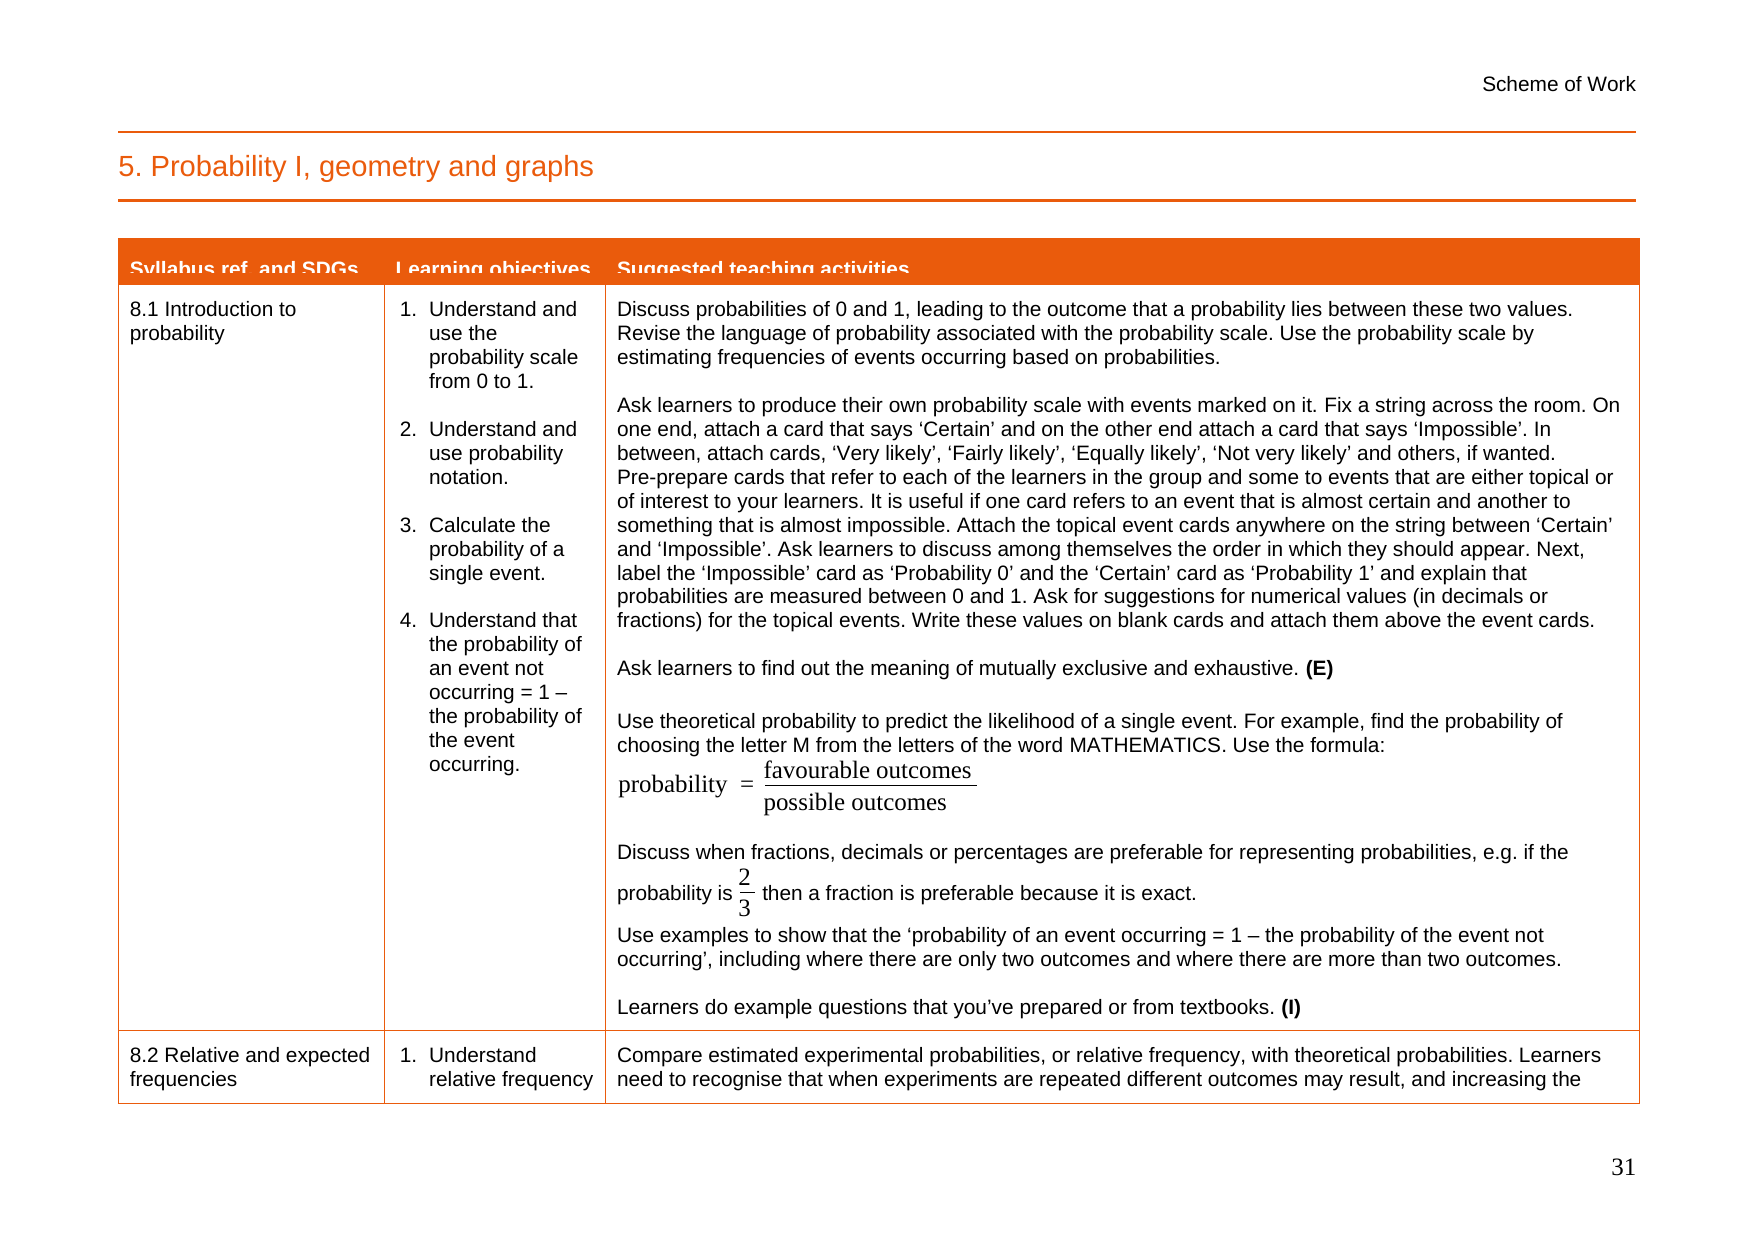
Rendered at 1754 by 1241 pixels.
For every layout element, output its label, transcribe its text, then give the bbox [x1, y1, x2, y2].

table_header Suggested teaching activities [606, 239, 1639, 284]
subtitle 5. Probability I, geometry and graphs [118, 133, 1636, 199]
table_cell Understand and use the probability scale from 0 to 1. Understand and use probability notation. Calculate the probability of a single event. Understand that the probability of an event not occurring = 1 – the probability of the event occurring. [385, 285, 605, 1030]
table_cell Discuss probabilities of 0 and 1, leading to the outcome that a probability lies between these two values. Revise the language of probability associated with the probability scale. Use the probability scale by estimating frequencies of events occurring based on probabilities. Ask learners to produce their own probability scale with events marked on it. Fix a string across the room. On one end, attach a card that says ‘Certain’ and on the other end attach a card that says ‘Impossible’. In between, attach cards, ‘Very likely’, ‘Fairly likely’, ‘Equally likely’, ‘Not very likely’ and others, if wanted. Pre-prepare cards that refer to each of the learners in the group and some to events that are either topical or of interest to your learners. It is useful if one card refers to an event that is almost certain and another to something that is almost impossible. Attach the topical event cards anywhere on the string between ‘Certain’ and ‘Impossible’. Ask learners to discuss among themselves the order in which they should appear. Next, label the ‘Impossible’ card as ‘Probability 0’ and the ‘Certain’ card as ‘Probability 1’ and explain that probabilities are measured between 0 and 1. Ask for suggestions for numerical values (in decimals or fractions) for the topical events. Write these values on blank cards and attach them above the event cards. Ask learners to find out the meaning of mutually exclusive and exhaustive. (E) Use theoretical probability to predict the likelihood of a single event. For example, find the probability of choosing the letter M from the letters of the word MATHEMATICS. Use the formula: Discuss when fractions, decimals or percentages are preferable for representing probabilities, e.g. if the probability is then a fraction is preferable because it is exact. Use examples to show that the ‘probability of an event occurring = 1 – the probability of the event not occurring’, including where there are only two outcomes and where there are more than two outcomes. Learners do example questions that you’ve prepared or from textbooks. (I) [606, 285, 1639, 1030]
table_cell 8.1 Introduction to probability [119, 285, 384, 1030]
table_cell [385, 1031, 605, 1103]
table_header Syllabus ref. and SDGs [119, 239, 384, 284]
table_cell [606, 1031, 1639, 1103]
table_cell 8.2 Relative and expected frequencies [119, 1031, 384, 1103]
table_header Learning objectives [385, 239, 605, 284]
